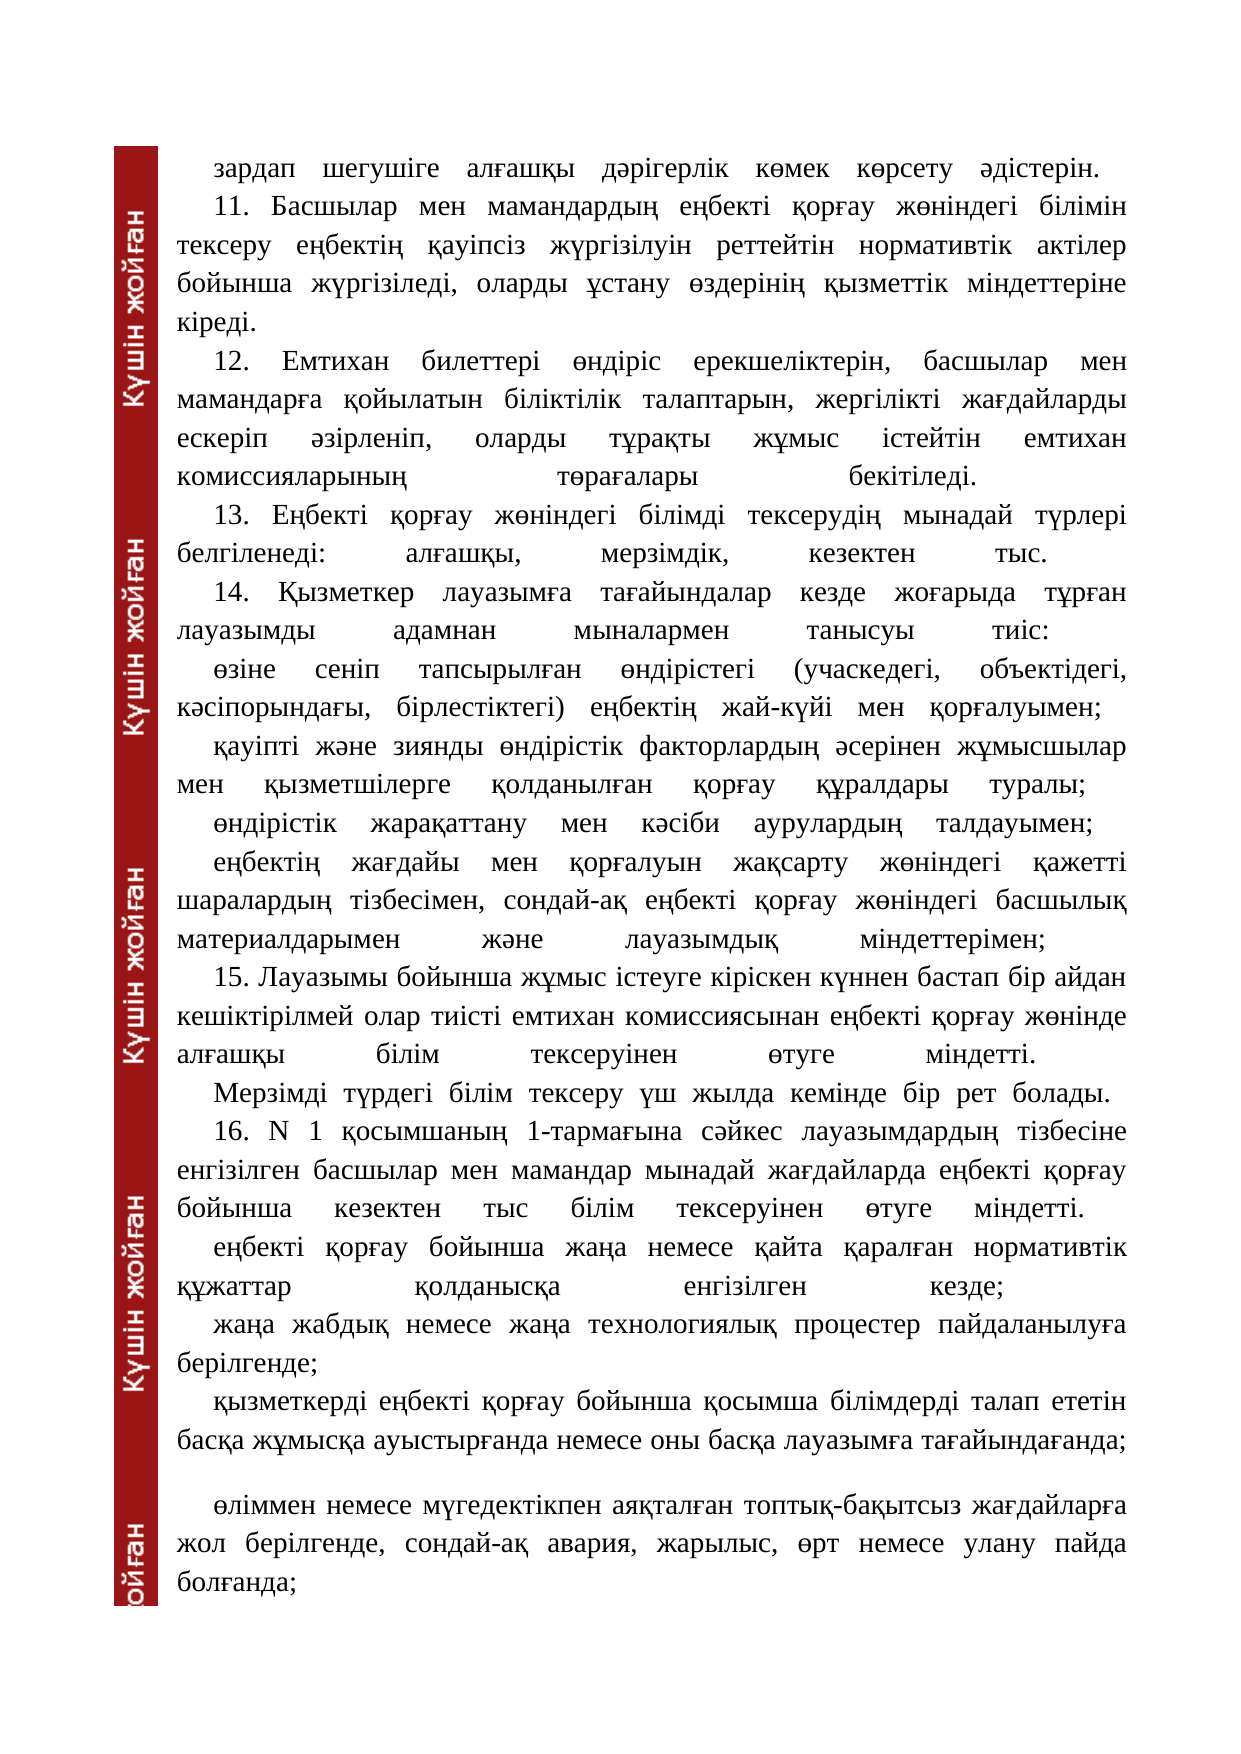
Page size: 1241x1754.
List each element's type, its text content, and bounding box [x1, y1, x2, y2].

picture [114, 146, 158, 150]
picture [114, 1597, 158, 1606]
